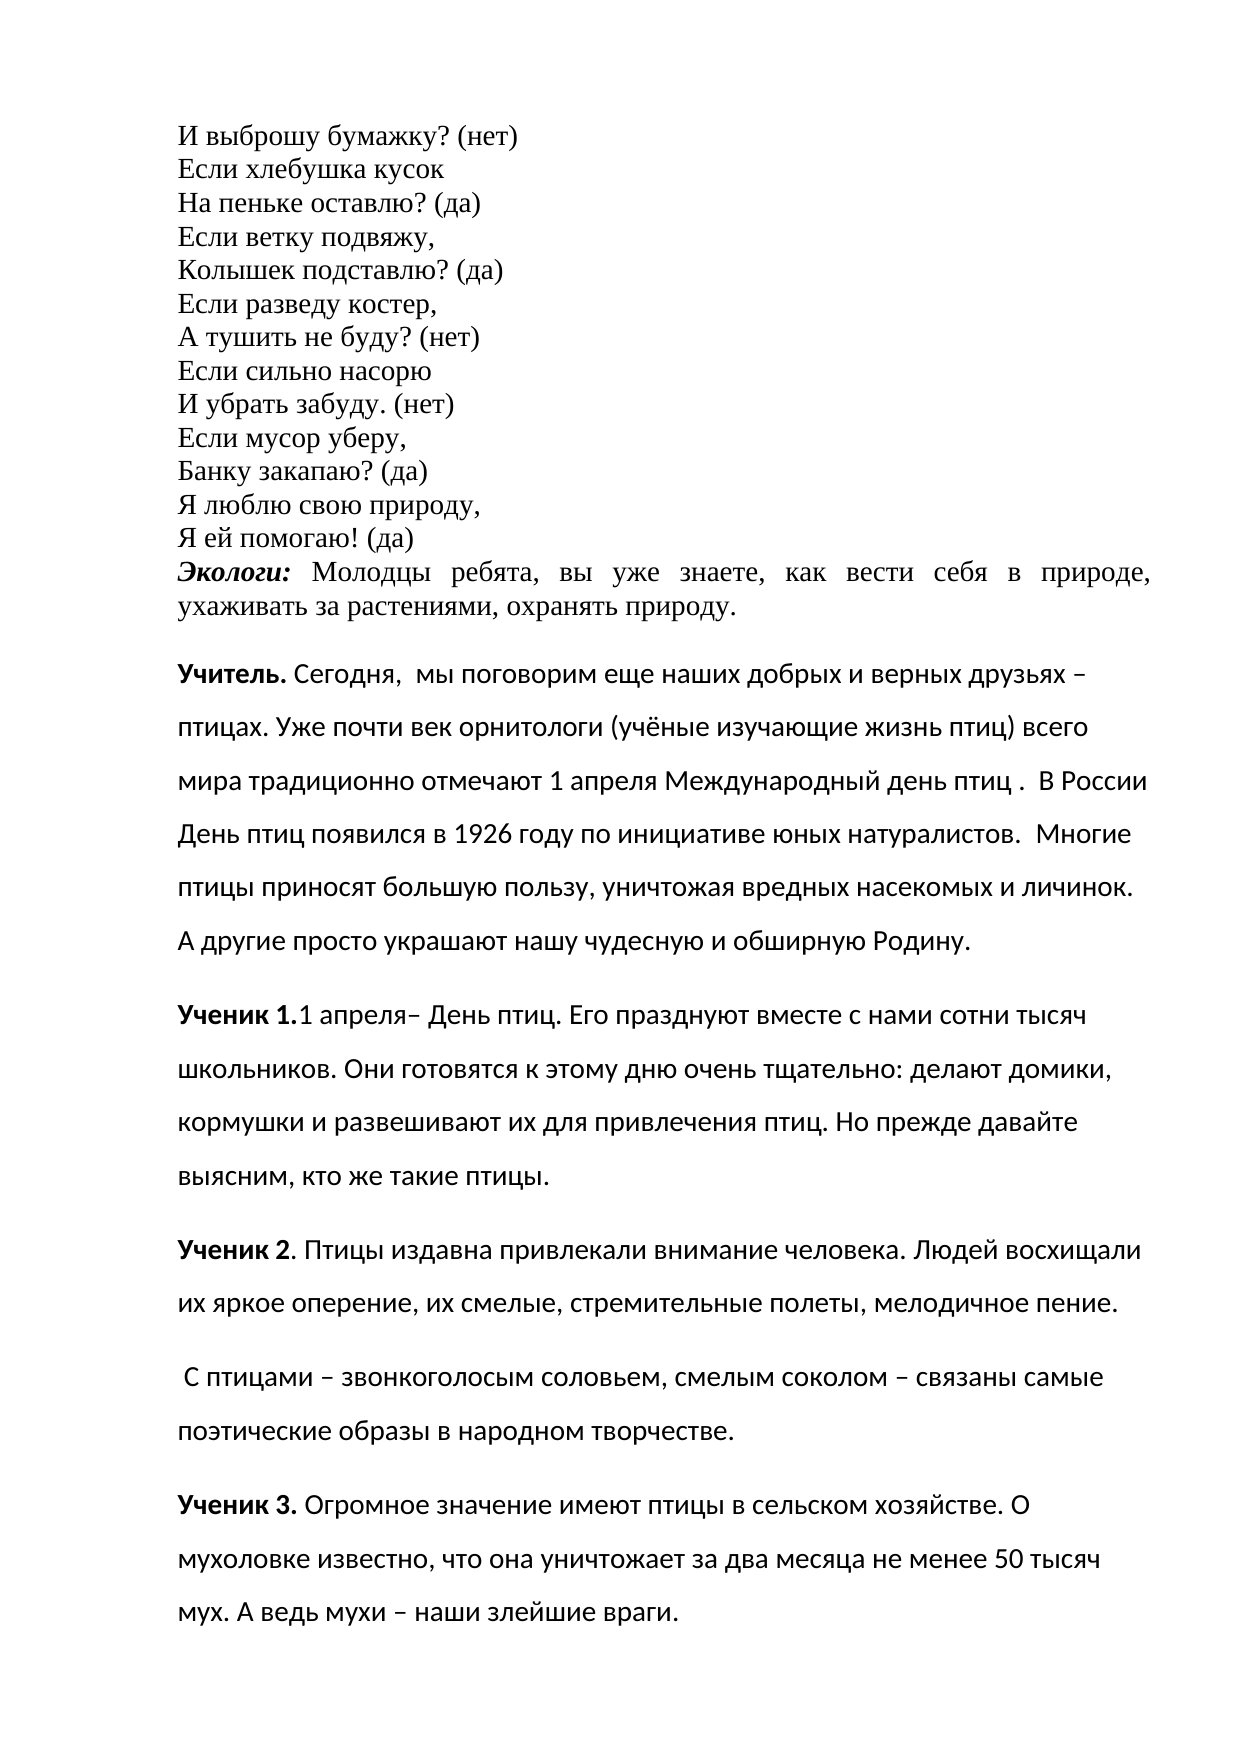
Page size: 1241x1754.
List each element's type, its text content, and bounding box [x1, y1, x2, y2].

text Учитель. Сегодня, мы поговорим еще наших добрых и верных друзьях – птицах. Уже почти век орнитологи (учёные изучающие жизнь птиц) всего мира традиционно отмечают 1 апреля Международный день птиц . В России День птиц появился в 1926 году по инициативе юных натуралистов. Многие птицы приносят большую пользу, уничтожая вредных насекомых и личинок. А другие просто украшают нашу чудесную и обширную Родину. [177, 655, 1152, 958]
text Ученик 1.1 апреля– День птиц. Его празднуют вместе с нами сотни тысяч школьников. Они готовятся к этому дню очень тщательно: делают домики, кормушки и развешивают их для привлечения птиц. Но прежде давайте выясним, кто же такие птицы. [177, 996, 1152, 1192]
text Я ей помогаю! (да) [177, 521, 1152, 554]
text Если хлебушка кусок [177, 152, 1152, 185]
text Если сильно насорю [177, 353, 1152, 386]
text Колышек подставлю? (да) [177, 252, 1152, 286]
text Я люблю свою природу, [177, 487, 1152, 521]
text И убрать забуду. (нет) [177, 386, 1152, 420]
text Ученик 2. Птицы издавна привлекали внимание человека. Людей восхищали их яркое оперение, их смелые, стремительные полеты, мелодичное пение. [177, 1231, 1152, 1320]
text Если мусор уберу, [177, 420, 1152, 453]
text Ученик 3. Огромное значение имеют птицы в сельском хозяйстве. О мухоловке известно, что она уничтожает за два месяца не менее 50 тысяч мух. А ведь мухи – наши злейшие враги. [177, 1486, 1152, 1629]
text Если разведу костер, [177, 286, 1152, 319]
text На пеньке оставлю? (да) [177, 185, 1152, 219]
text Банку закапаю? (да) [177, 453, 1152, 487]
text С птицами – звонкоголосым соловьем, смелым соколом – связаны самые поэтические образы в народном творчестве. [177, 1358, 1152, 1448]
text И выброшу бумажку? (нет) [177, 118, 1152, 152]
text Экологи: Молодцы ребята, вы уже знаете, как вести себя в природе, ухаживать за растениями, охранять природу. [177, 554, 1152, 621]
text А тушить не буду? (нет) [177, 319, 1152, 353]
text Если ветку подвяжу, [177, 219, 1152, 252]
